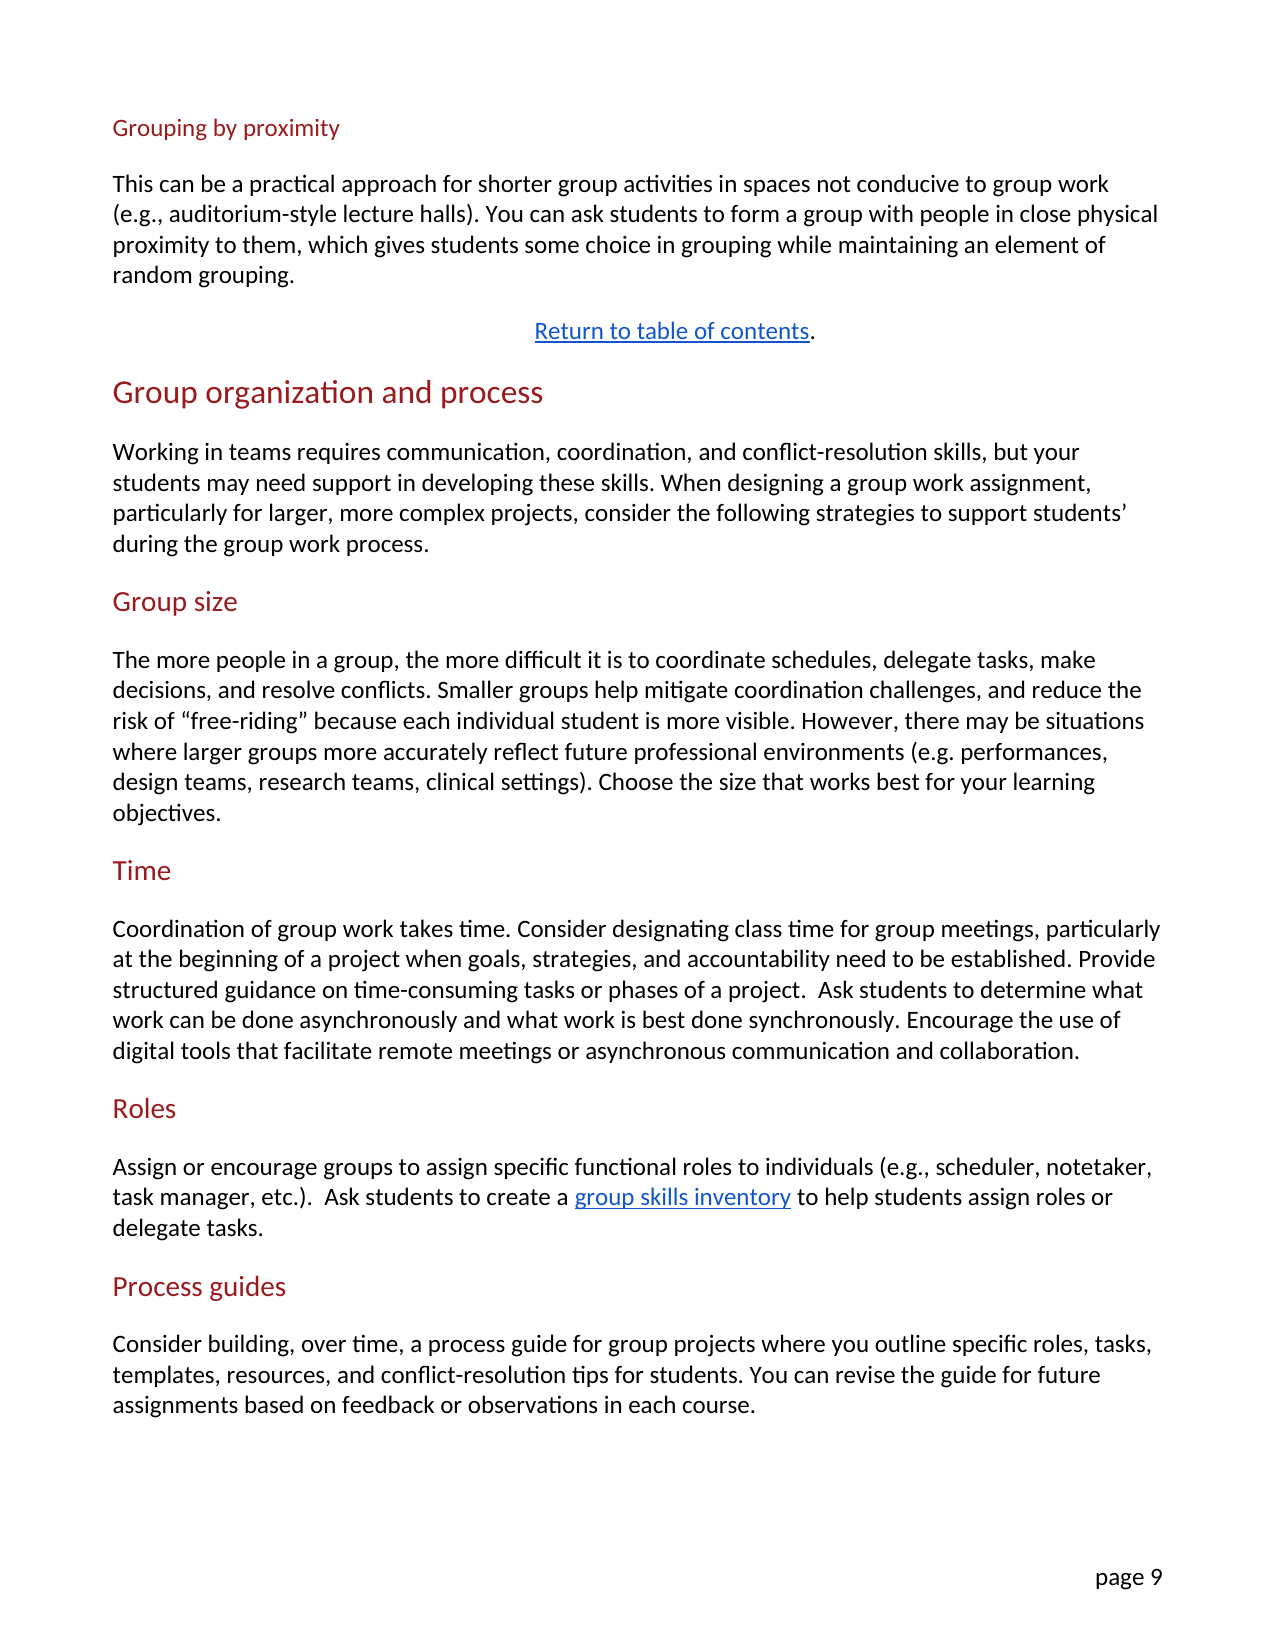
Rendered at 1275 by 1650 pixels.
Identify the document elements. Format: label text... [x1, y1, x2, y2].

subtitle Group organization and process [112, 371, 1162, 411]
text Assign or encourage groups to assign specific functional roles to individuals (e.g., scheduler, notetaker, task manager, etc.). Ask students to create a group skills inventory to help students assign roles or delegate tasks. [112, 1151, 1162, 1243]
text Consider building, over time, a process guide for group projects where you outline specific roles, tasks, templates, resources, and conflict-resolution tips for students. You can revise the guide for future assignments based on feedback or observations in each course. [112, 1328, 1162, 1420]
subtitle Group size [112, 583, 1162, 619]
subtitle Grouping by proximity [112, 112, 1162, 143]
subtitle Process guides [112, 1268, 1162, 1303]
text Working in teams requires communication, coordination, and conflict-resolution skills, but your students may need support in developing these skills. When designing a group work assignment, particularly for larger, more complex projects, consider the following strategies to support students’ during the group work process. [112, 436, 1162, 558]
subtitle Roles [112, 1090, 1162, 1126]
text Coordination of group work takes time. Consider designating class time for group meetings, particularly at the beginning of a project when goals, strategies, and accountability need to be established. Provide structured guidance on time-consuming tasks or phases of a project. Ask students to determine what work can be done asynchronously and what work is best done synchronously. Encourage the use of digital tools that facilitate remote meetings or asynchronous communication and collaboration. [112, 913, 1162, 1065]
text The more people in a group, the more difficult it is to coordinate schedules, delegate tasks, make decisions, and resolve conflicts. Smaller groups help mitigate coordination challenges, and reduce the risk of “free-riding” because each individual student is more visible. However, there may be situations where larger groups more accurately reflect future professional environments (e.g. performances, design teams, research teams, clinical settings). Choose the size that works best for your learning objectives. [112, 644, 1162, 827]
text This can be a practical approach for shorter group activities in spaces not conducive to group work (e.g., auditorium-style lecture halls). You can ask students to form a group with people in close physical proximity to them, which gives students some choice in grouping while maintaining an element of random grouping. [112, 168, 1162, 290]
text Return to table of contents. [187, 315, 1162, 346]
subtitle Time [112, 852, 1162, 888]
